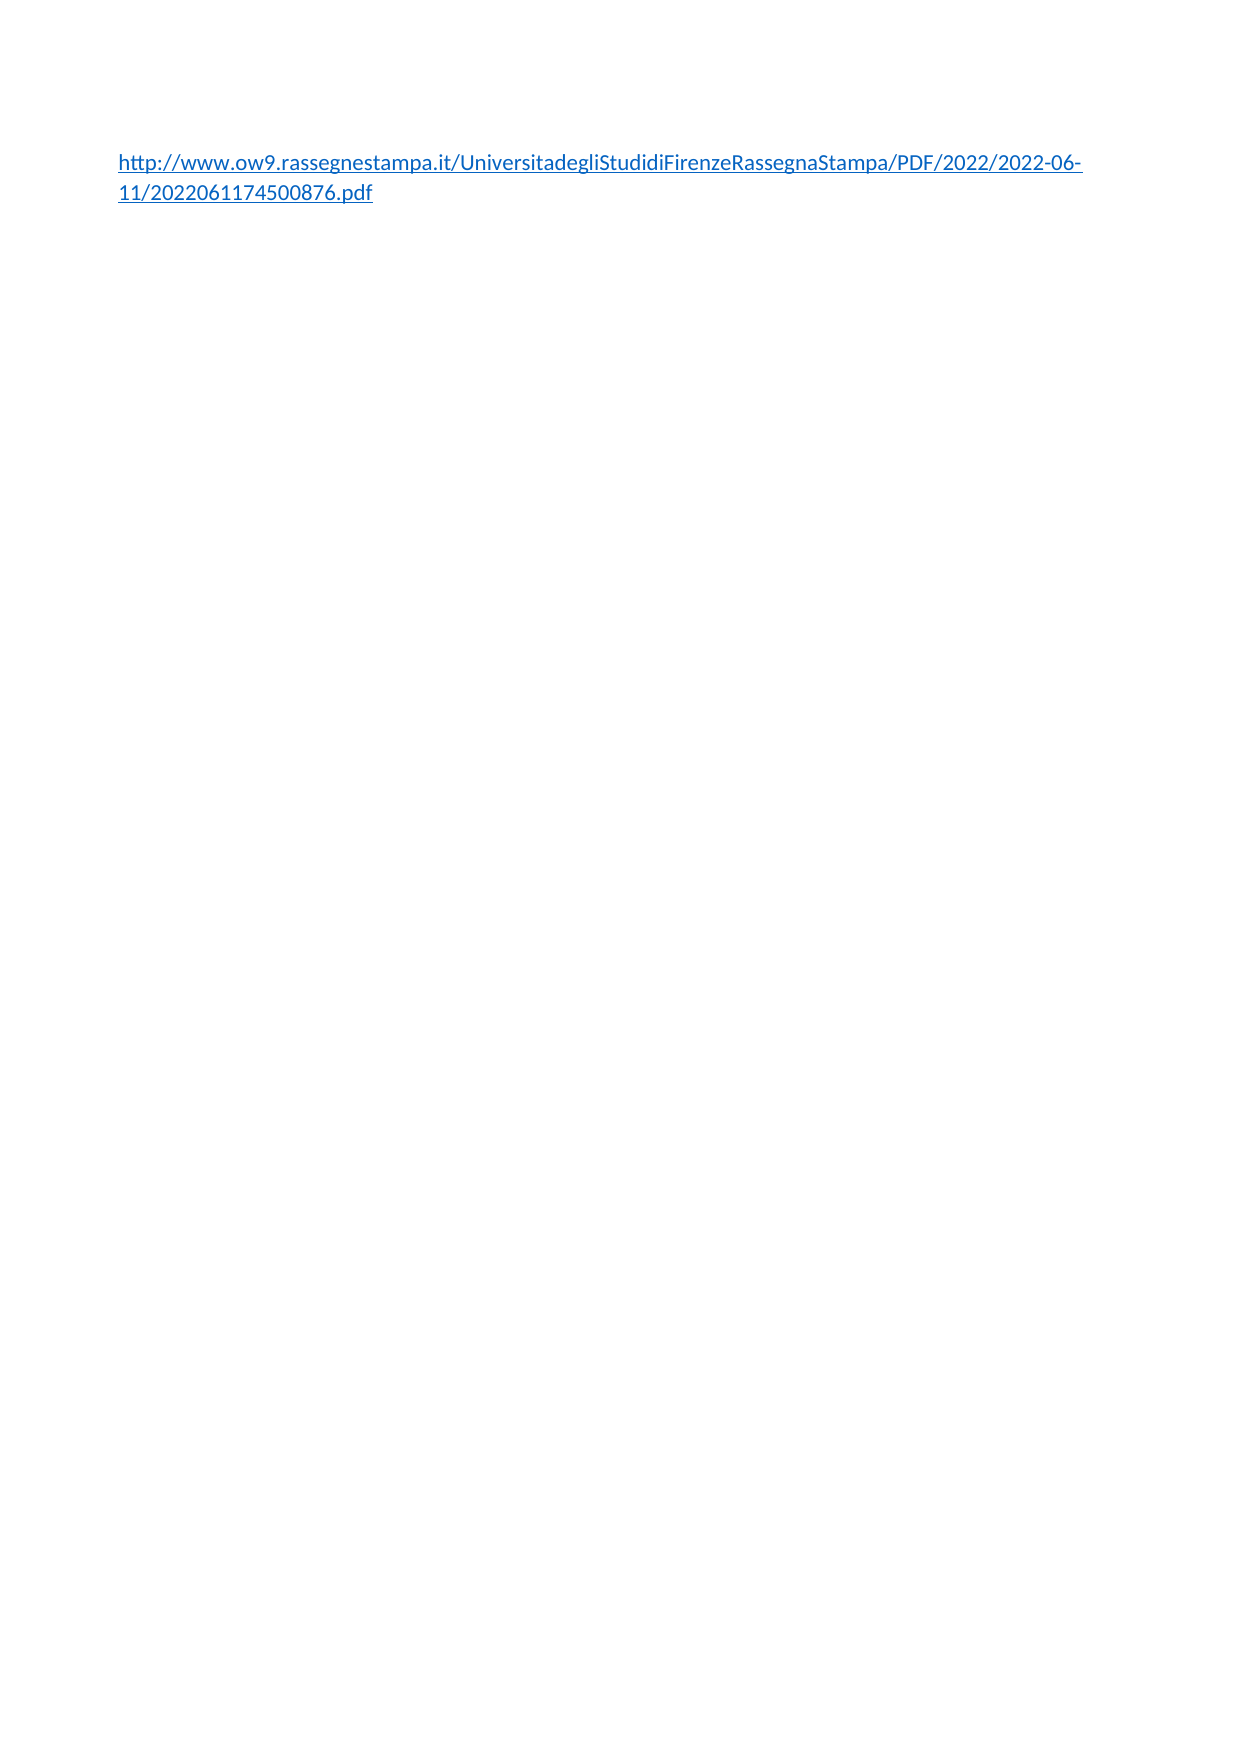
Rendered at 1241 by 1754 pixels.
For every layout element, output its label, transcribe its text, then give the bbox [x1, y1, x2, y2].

text http://www.ow9.rassegnestampa.it/UniversitadegliStudidiFirenzeRassegnaStampa/PDF/2022/2022-06-11/2022061174500876.pdf [118, 148, 1122, 206]
